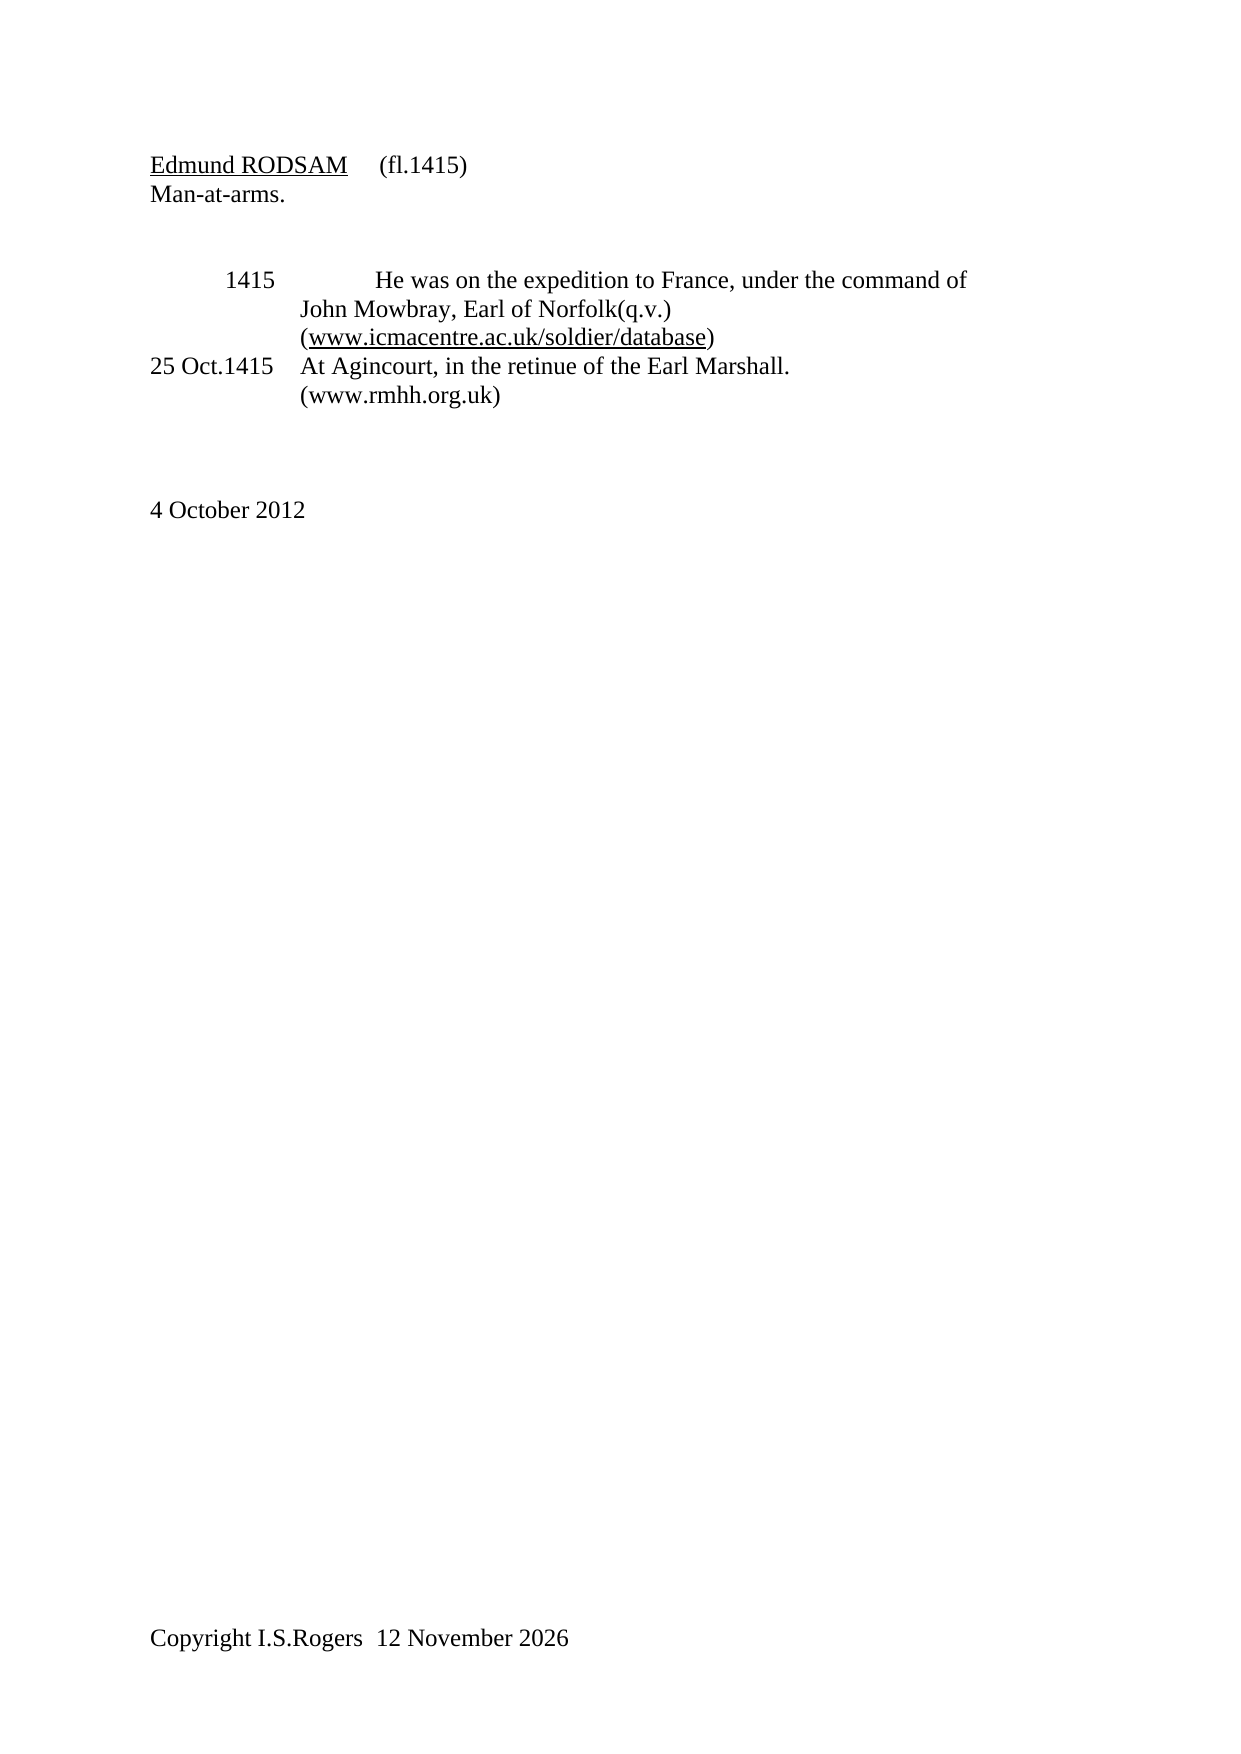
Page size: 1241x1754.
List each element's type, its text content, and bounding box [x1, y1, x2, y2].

text John Mowbray, Earl of Norfolk(q.v.) [300, 294, 1090, 322]
text 25 Oct.1415 At , in the retinue of the Earl Marshall. [150, 351, 1090, 380]
text Edmund RODSAM (fl.1415) [150, 150, 1090, 179]
text (www.rmhh.org.uk) [150, 380, 1090, 409]
text (www.icmacentre.ac.uk/soldier/database) [225, 322, 1090, 351]
list He was on the expedition to France, under the command of [225, 265, 1090, 294]
text Man-at-arms. [150, 179, 1090, 207]
text 4 October 2012 [150, 495, 1090, 524]
